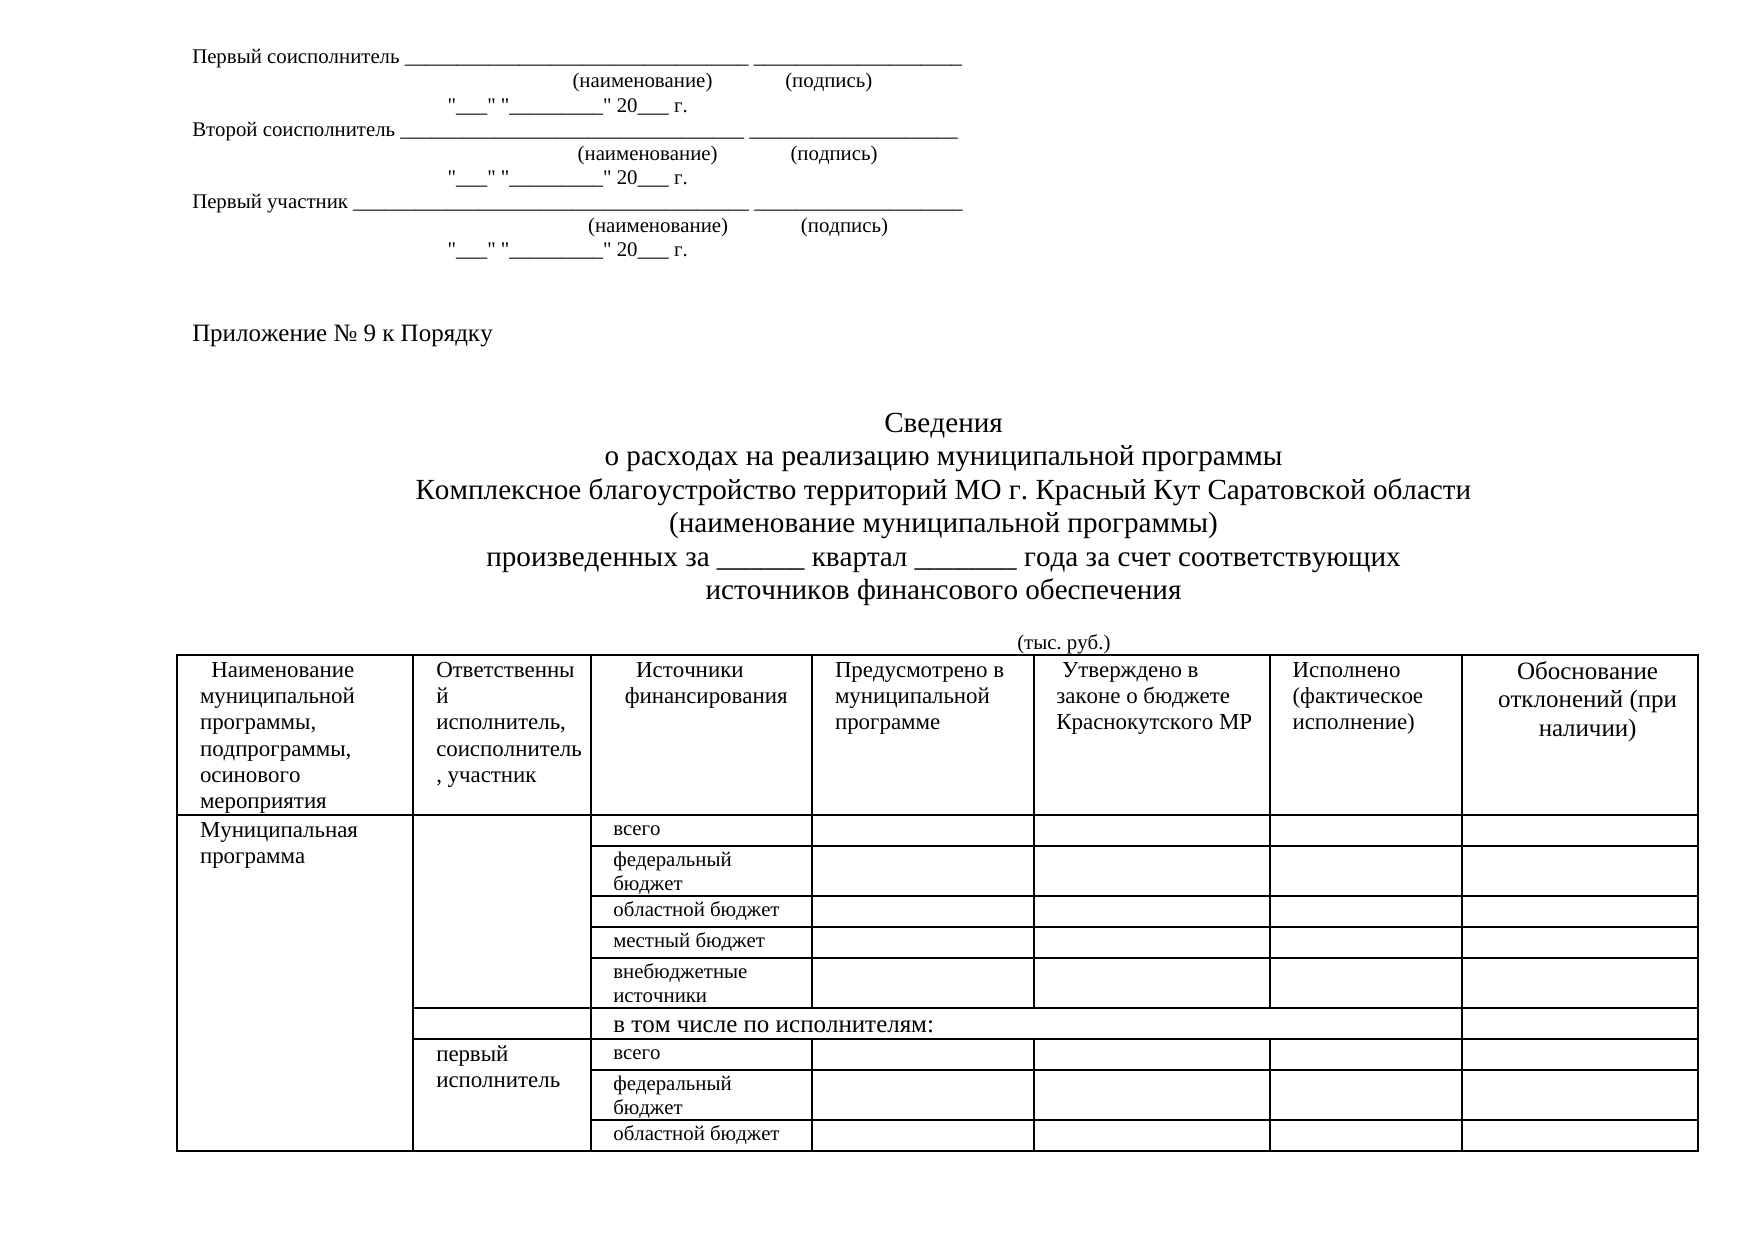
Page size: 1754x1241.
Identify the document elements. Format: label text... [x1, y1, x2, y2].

text "___" "_________" 20___ г. [192, 165, 1695, 189]
table_cell [1463, 928, 1697, 957]
table_cell Муниципальная программа [178, 816, 412, 1149]
table_cell [1035, 816, 1269, 845]
table_cell внебюджетные источники [592, 959, 811, 1007]
table_cell [414, 816, 590, 1007]
table_cell [813, 897, 1033, 926]
table_cell [1035, 1121, 1269, 1149]
text источников финансового обеспечения [192, 572, 1695, 606]
table_cell [813, 928, 1033, 957]
table_cell федеральный бюджет [592, 847, 811, 895]
table_cell [1463, 1121, 1697, 1149]
text Первый участник ______________________________________ ____________________ [192, 189, 1695, 213]
table_cell [813, 816, 1033, 845]
table_cell [813, 1121, 1033, 1149]
table_cell областной бюджет [592, 897, 811, 926]
text "___" "_________" 20___ г. [192, 237, 1695, 261]
table_header Наименование муниципальной программы, подпрограммы, осинового мероприятия [178, 656, 412, 814]
text Приложение № 9 к Порядку [192, 261, 1695, 347]
table_cell [813, 1040, 1033, 1068]
table_cell федеральный бюджет [592, 1071, 811, 1119]
text Второй соисполнитель _________________________________ ____________________ [192, 117, 1695, 141]
table_cell [1271, 897, 1461, 926]
table_cell первый исполнитель [414, 1040, 590, 1149]
table_cell [1271, 1121, 1461, 1149]
text Комплексное благоустройство территорий МО г. Красный Кут Саратовской области [192, 472, 1695, 505]
table_cell [1463, 1009, 1697, 1038]
text (наименование) (подпись) [192, 213, 1695, 237]
table_cell [1463, 1071, 1697, 1119]
table_cell [1035, 1071, 1269, 1119]
table_cell [1035, 1040, 1269, 1068]
table_cell [1035, 897, 1269, 926]
text о расходах на реализацию муниципальной программы [192, 438, 1695, 472]
table_cell местный бюджет [592, 928, 811, 957]
text произведенных за ______ квартал _______ года за счет соответствующих [192, 539, 1695, 572]
table_header Предусмотрено в муниципальной программе [813, 656, 1033, 814]
table_cell [1271, 959, 1461, 1007]
table_cell [1463, 897, 1697, 926]
table_cell [1035, 959, 1269, 1007]
table_cell [1271, 816, 1461, 845]
table_cell [813, 847, 1033, 895]
text "___" "_________" 20___ г. [192, 92, 1695, 117]
table_cell [813, 1071, 1033, 1119]
table_cell [1271, 1071, 1461, 1119]
table_cell областной бюджет [592, 1121, 811, 1149]
table_cell в том числе по исполнителям: [592, 1009, 1461, 1038]
text (наименование) (подпись) [192, 141, 1695, 165]
table_cell всего [592, 1040, 811, 1068]
table_header Обоснование отклонений (при наличии) [1463, 656, 1697, 814]
table_header Исполнено (фактическое исполнение) [1271, 656, 1461, 814]
text (наименование муниципальной программы) [192, 505, 1695, 539]
text Первый соисполнитель _________________________________ ____________________ [192, 44, 1695, 68]
table_cell [1463, 816, 1697, 845]
text (тыс. руб.) [192, 629, 1695, 654]
table_cell [414, 1009, 590, 1038]
table_cell [1271, 847, 1461, 895]
table_cell всего [592, 816, 811, 845]
table_header Источники финансирования [592, 656, 811, 814]
table_header Ответственный исполнитель, соисполнитель, участник [414, 656, 590, 814]
table_cell [1035, 847, 1269, 895]
table_cell [813, 959, 1033, 1007]
table_cell [1463, 847, 1697, 895]
table_cell [1271, 928, 1461, 957]
text (наименование) (подпись) [192, 68, 1695, 92]
table_cell [1463, 959, 1697, 1007]
table_cell [1271, 1040, 1461, 1068]
table_cell [1463, 1040, 1697, 1068]
table_cell [1035, 928, 1269, 957]
table_header Утверждено в законе о бюджете Краснокутского МР [1035, 656, 1269, 814]
text Сведения [192, 405, 1695, 438]
